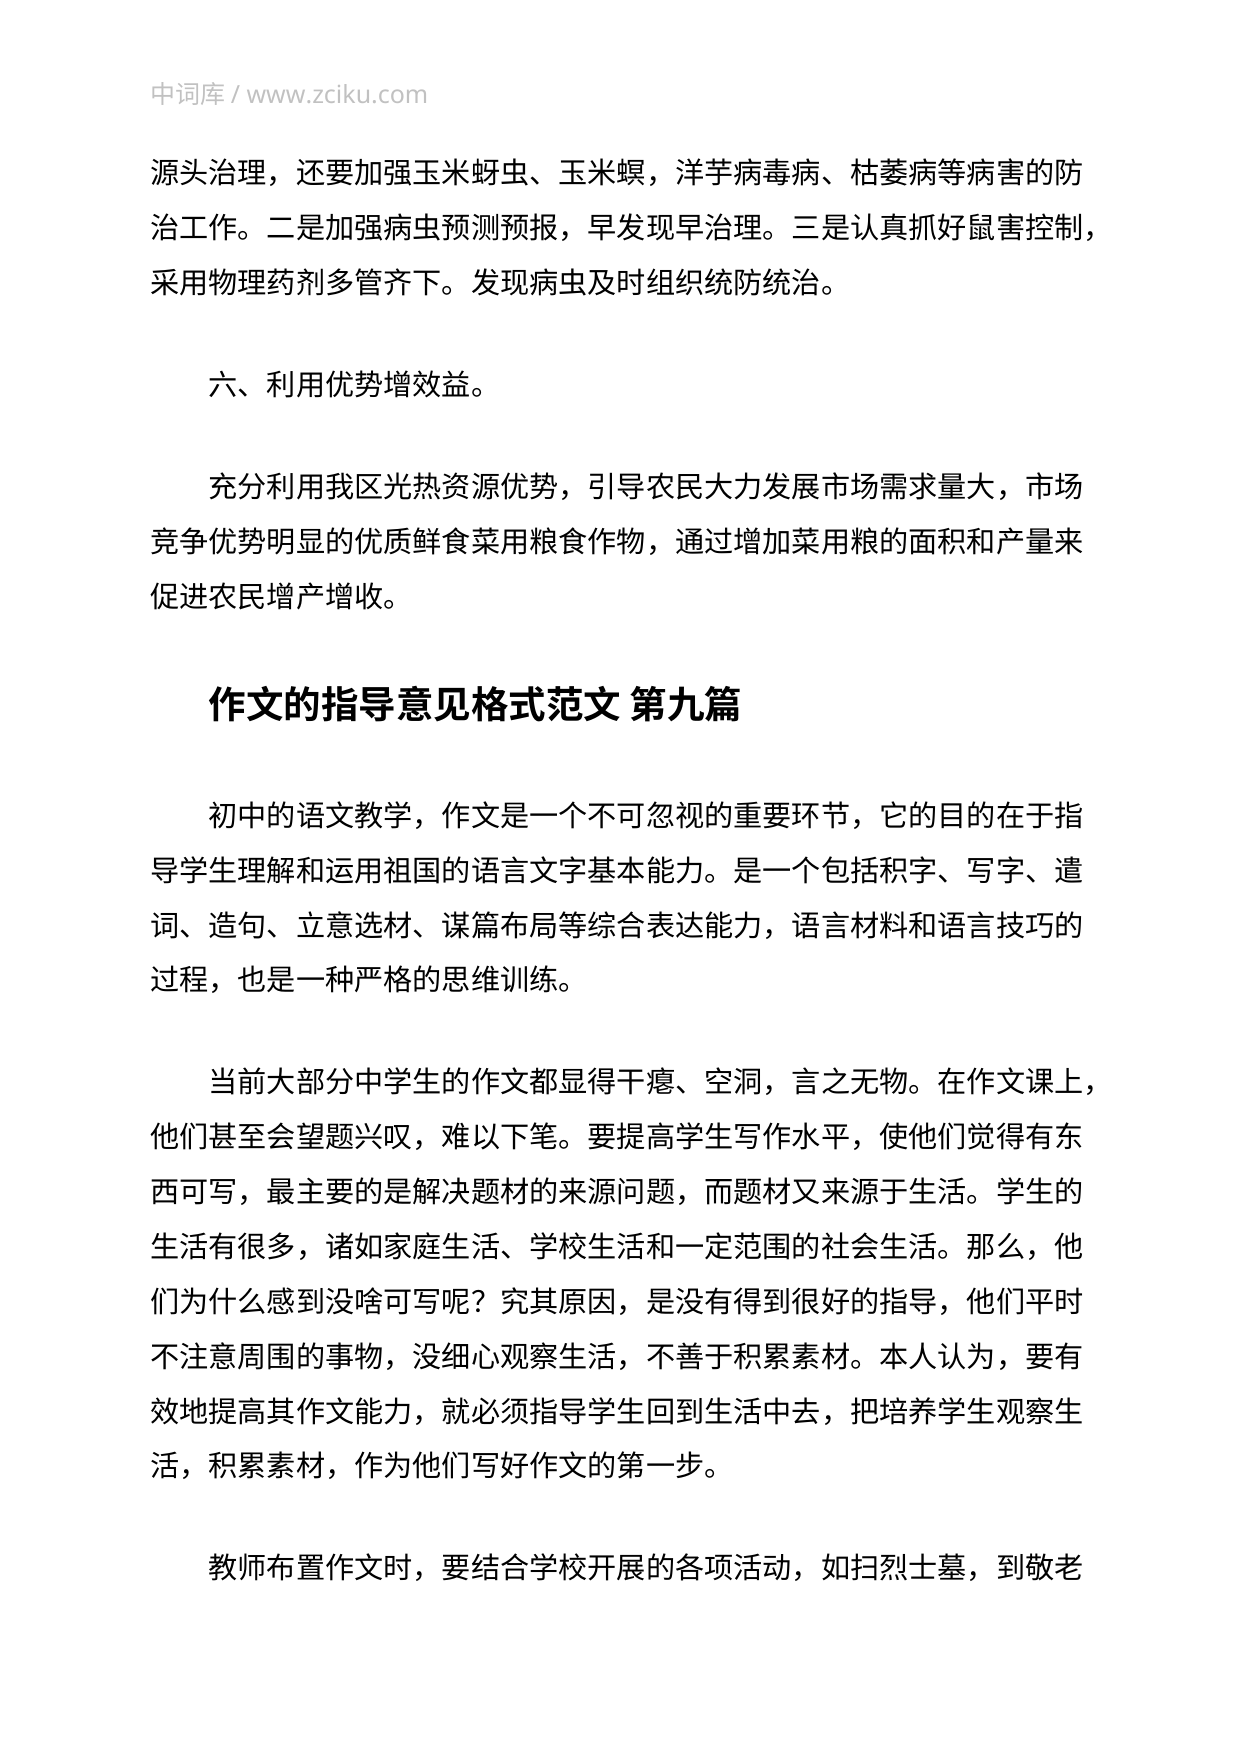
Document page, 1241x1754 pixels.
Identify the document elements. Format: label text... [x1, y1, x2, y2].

text 充分利用我区光热资源优势，引导农民大力发展市场需求量大，市场竞争优势明显的优质鲜食菜用粮食作物，通过增加菜用粮的面积和产量来促进农民增产增收。 [150, 463, 1090, 615]
text 初中的语文教学，作文是一个不可忽视的重要环节，它的目的在于指导学生理解和运用祖国的语言文字基本能力。是一个包括积字、写字、遣词、造句、立意选材、谋篇布局等综合表达能力，语言材料和语言技巧的过程，也是一种严格的思维训练。 [150, 792, 1090, 999]
text 作文的指导意见格式范文 第九篇 [150, 675, 1090, 729]
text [150, 1545, 1090, 1587]
text 当前大部分中学生的作文都显得干瘪、空洞，言之无物。在作文课上，他们甚至会望题兴叹，难以下笔。要提高学生写作水平，使他们觉得有东西可写，最主要的是解决题材的来源问题，而题材又来源于生活。学生的生活有很多，诸如家庭生活、学校生活和一定范围的社会生活。那么，他们为什么感到没啥可写呢？究其原因，是没有得到很好的指导，他们平时不注意周围的事物，没细心观察生活，不善于积累素材。本人认为，要有效地提高其作文能力，就必须指导学生回到生活中去，把培养学生观察生活，积累素材，作为他们写好作文的第一步。 [150, 1059, 1090, 1485]
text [150, 150, 1090, 302]
text 六、利用优势增效益。 [150, 362, 1090, 404]
